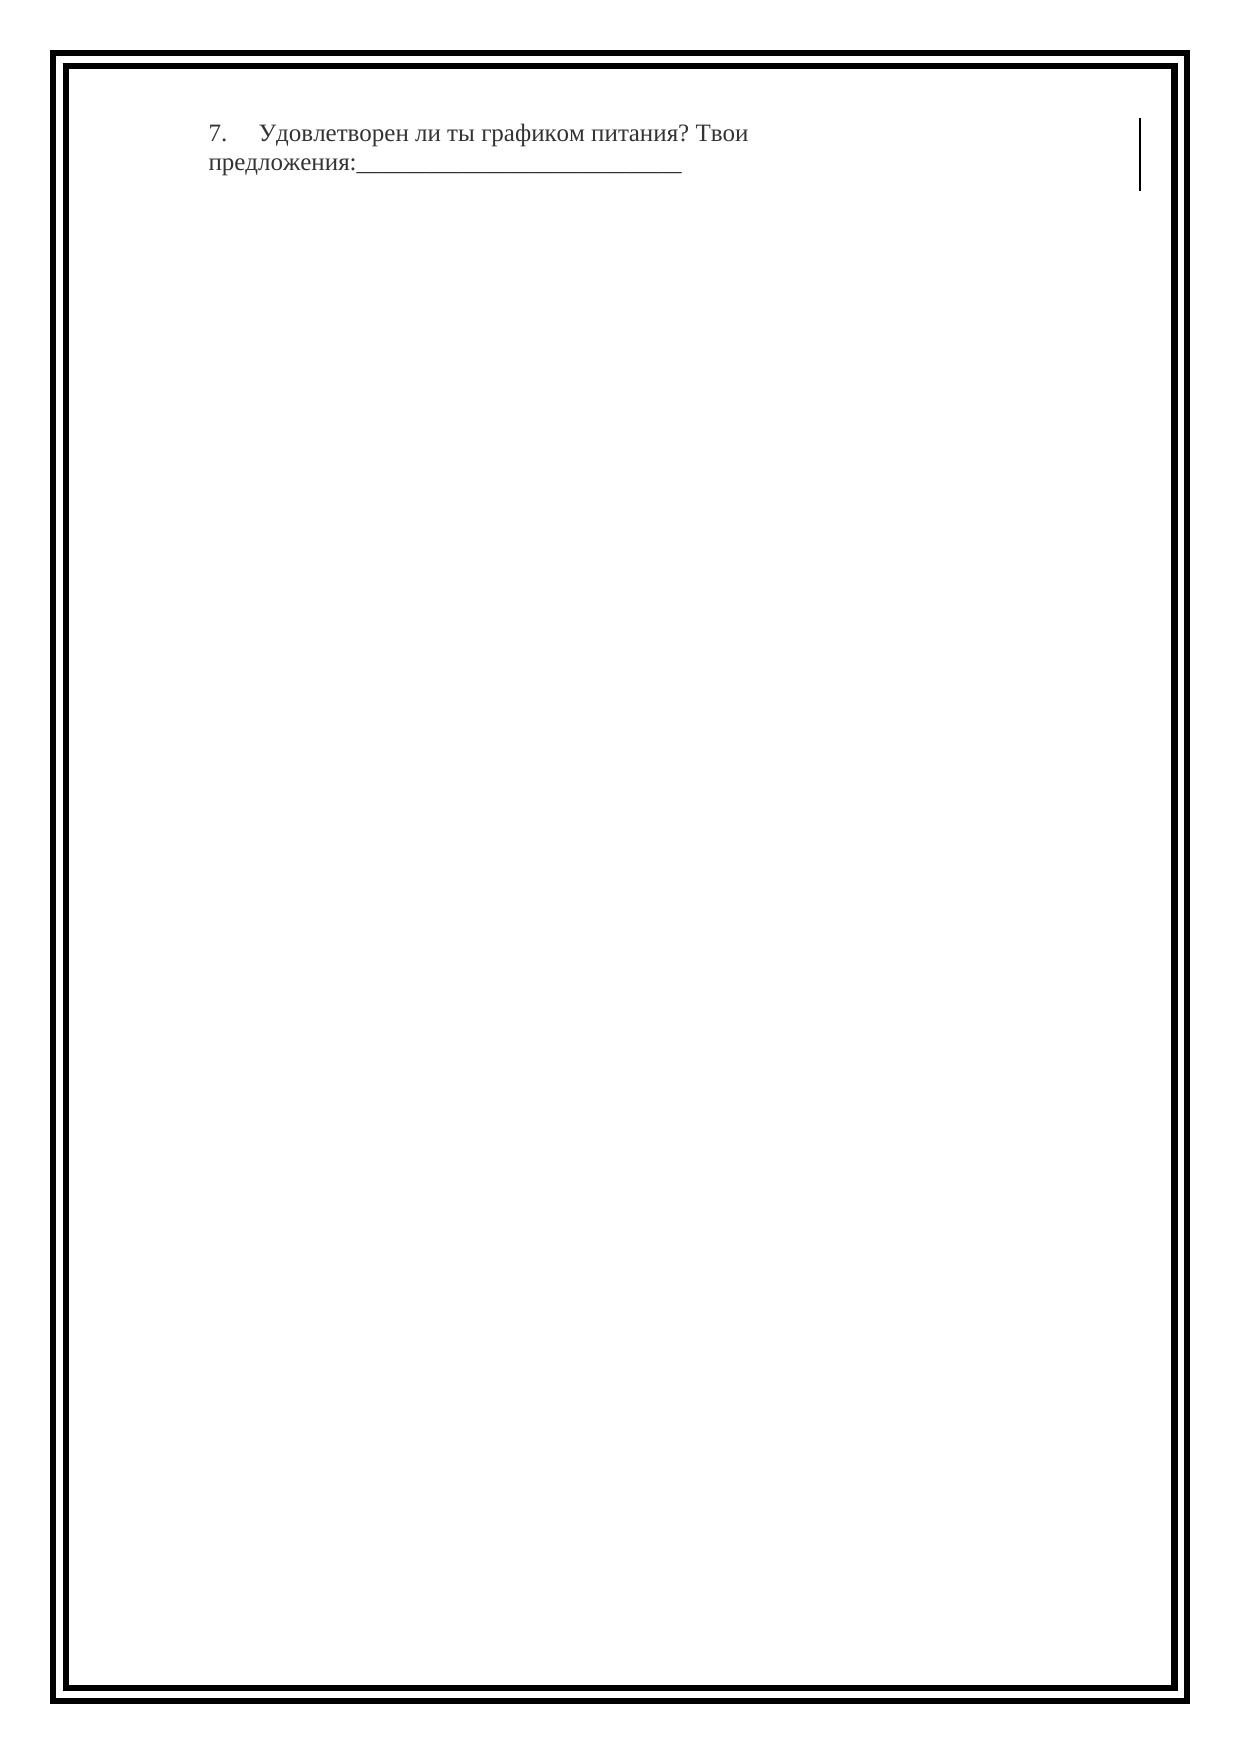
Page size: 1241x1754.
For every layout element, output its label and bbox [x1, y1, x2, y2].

table_cell [1141, 118, 1152, 191]
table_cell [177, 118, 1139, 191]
